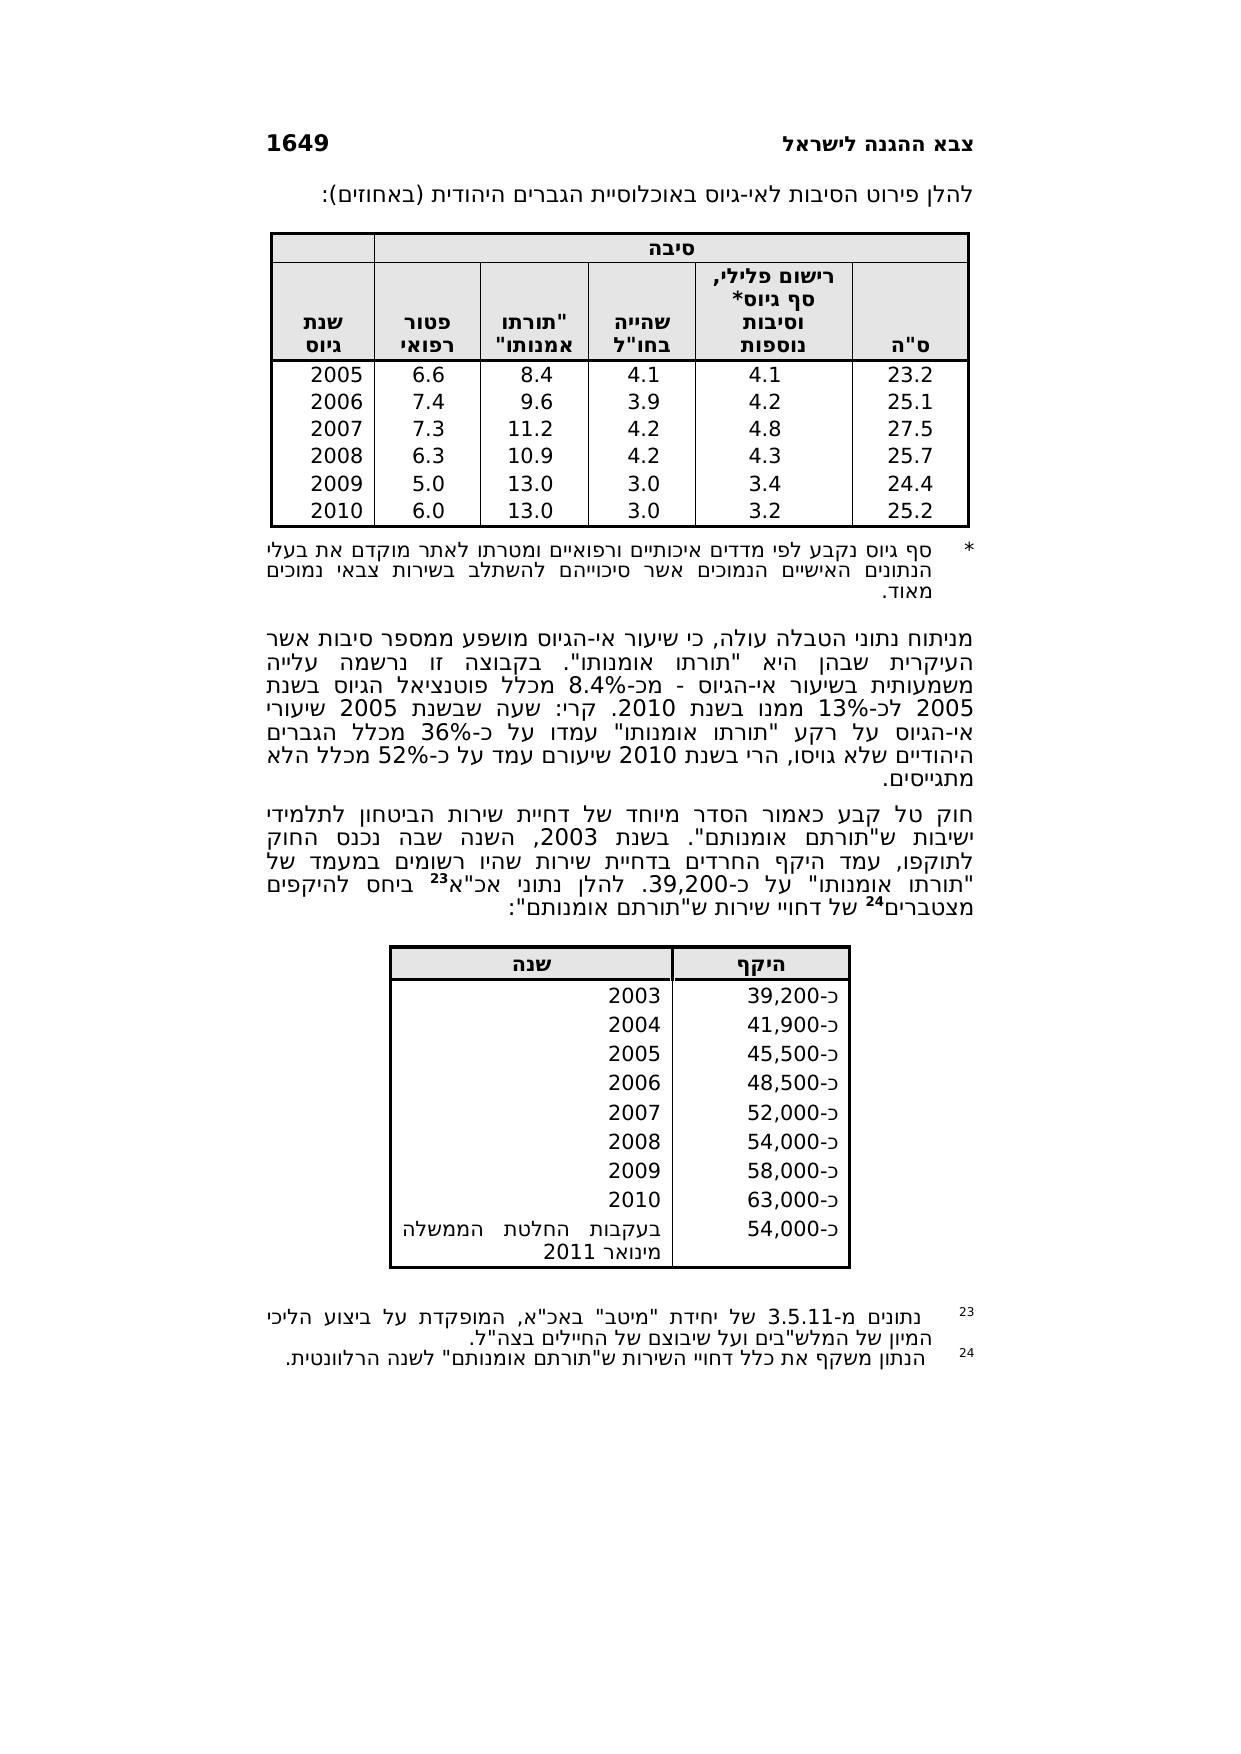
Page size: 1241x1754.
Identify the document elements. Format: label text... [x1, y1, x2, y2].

table_cell 2005 [273, 362, 374, 389]
table_cell כ-54,000 [673, 1127, 848, 1156]
table_cell 2007 [392, 1098, 672, 1127]
table_cell כ-45,500 [673, 1039, 848, 1068]
table_cell רישום פלילי, סף גיוס* וסיבות נוספות [696, 263, 852, 359]
table_cell שנת גיוס [273, 263, 374, 359]
table_cell 4.2 [589, 416, 695, 443]
table_cell 8.4 [481, 362, 588, 389]
table_cell 4.8 [696, 416, 852, 443]
table_cell שהייה בחו"ל [589, 263, 695, 359]
table_cell 3.4 [696, 471, 852, 498]
table_cell 7.4 [375, 389, 480, 416]
table_cell 3.2 [696, 498, 852, 525]
table_cell 6.6 [375, 362, 480, 389]
table_cell 2008 [273, 444, 374, 471]
table_cell 9.6 [481, 389, 588, 416]
table_cell 11.2 [481, 416, 588, 443]
table_cell כ-58,000 [673, 1156, 848, 1185]
table_cell 25.7 [853, 444, 967, 471]
table_cell 2010 [392, 1185, 672, 1214]
table_cell ס"ה [853, 263, 967, 359]
text מניתוח נתוני הטבלה עולה, כי שיעור אי-הגיוס מושפע ממספר סיבות אשר העיקרית שבהן היא "תורתו אומנותו". בקבוצה זו נרשמה עלייה משמעותית בשיעור אי-הגיוס - מכ-8.4% מכלל פוטנציאל הגיוס בשנת 2005 לכ-13% ממנו בשנת 2010. קרי: שעה שבשנת 2005 שיעורי אי-הגיוס על רקע "תורתו אומנותו" עמדו על כ-36% מכלל הגברים היהודיים שלא גויסו, הרי בשנת 2010 שיעורם עמד על כ-52% מכלל הלא מתגייסים. [266, 628, 974, 791]
table_cell 4.1 [696, 362, 852, 389]
table_header [273, 235, 374, 262]
table_cell 7.3 [375, 416, 480, 443]
table_cell 25.2 [853, 498, 967, 525]
table_cell 2005 [392, 1039, 672, 1068]
table_cell 2009 [392, 1156, 672, 1185]
table_cell 6.3 [375, 444, 480, 471]
table_cell 13.0 [481, 471, 588, 498]
table_cell כ-41,900 [673, 1010, 848, 1039]
table_cell 2008 [392, 1127, 672, 1156]
table_cell 4.2 [589, 444, 695, 471]
text * סף גיוס נקבע לפי מדדים איכותיים ורפואיים ומטרתו לאתר מוקדם את בעלי הנתונים האישיים הנמוכים אשר סיכוייהם להשתלב בשירות צבאי נמוכים מאוד. [266, 540, 974, 603]
table_cell 2010 [273, 498, 374, 525]
table_header היקף [674, 949, 848, 978]
table_header שנה [392, 949, 671, 978]
table_cell 5.0 [375, 471, 480, 498]
table_cell כ-52,000 [673, 1098, 848, 1127]
table_cell 2004 [392, 1010, 672, 1039]
table_cell כ-39,200 [673, 978, 848, 1010]
table_cell 4.3 [696, 444, 852, 471]
table_cell 25.1 [853, 389, 967, 416]
table_cell 24.4 [853, 471, 967, 498]
table_cell פטור רפואי [375, 263, 480, 359]
table_cell 3.0 [589, 498, 695, 525]
table_cell 4.1 [589, 362, 695, 389]
table_cell 23.2 [853, 362, 967, 389]
table_cell 3.9 [589, 389, 695, 416]
table_cell 2007 [273, 416, 374, 443]
text להלן פירוט הסיבות לאי-גיוס באוכלוסיית הגברים היהודית (באחוזים): [266, 183, 974, 207]
text חוק טל קבע כאמור הסדר מיוחד של דחיית שירות הביטחון לתלמידי ישיבות ש"תורתם אומנותם". בשנת 2003, השנה שבה נכנס החוק לתוקפו, עמד היקף החרדים בדחיית שירות שהיו רשומים במעמד של "תורתו אומנותו" על כ-39,200. להלן נתוני אכ"א ביחס להיקפים מצטברים של דחויי שירות ש"תורתם אומנותם": [266, 804, 974, 920]
table_cell 3.0 [589, 471, 695, 498]
table_cell "תורתו אמנותו" [481, 263, 588, 359]
table_cell 4.2 [696, 389, 852, 416]
table_cell 2006 [273, 389, 374, 416]
table_cell 2003 [392, 978, 672, 1010]
table_cell 27.5 [853, 416, 967, 443]
table_cell 13.0 [481, 498, 588, 525]
table_cell כ-54,000 [673, 1214, 848, 1266]
table_cell 6.0 [375, 498, 480, 525]
table_cell כ-48,500 [673, 1068, 848, 1097]
table_cell כ-63,000 [673, 1185, 848, 1214]
table_cell 2009 [273, 471, 374, 498]
table_header סיבה [375, 235, 967, 262]
table_cell 10.9 [481, 444, 588, 471]
table_cell 2006 [392, 1068, 672, 1097]
table_cell בעקבות החלטת הממשלה מינואר 2011 [392, 1214, 672, 1266]
